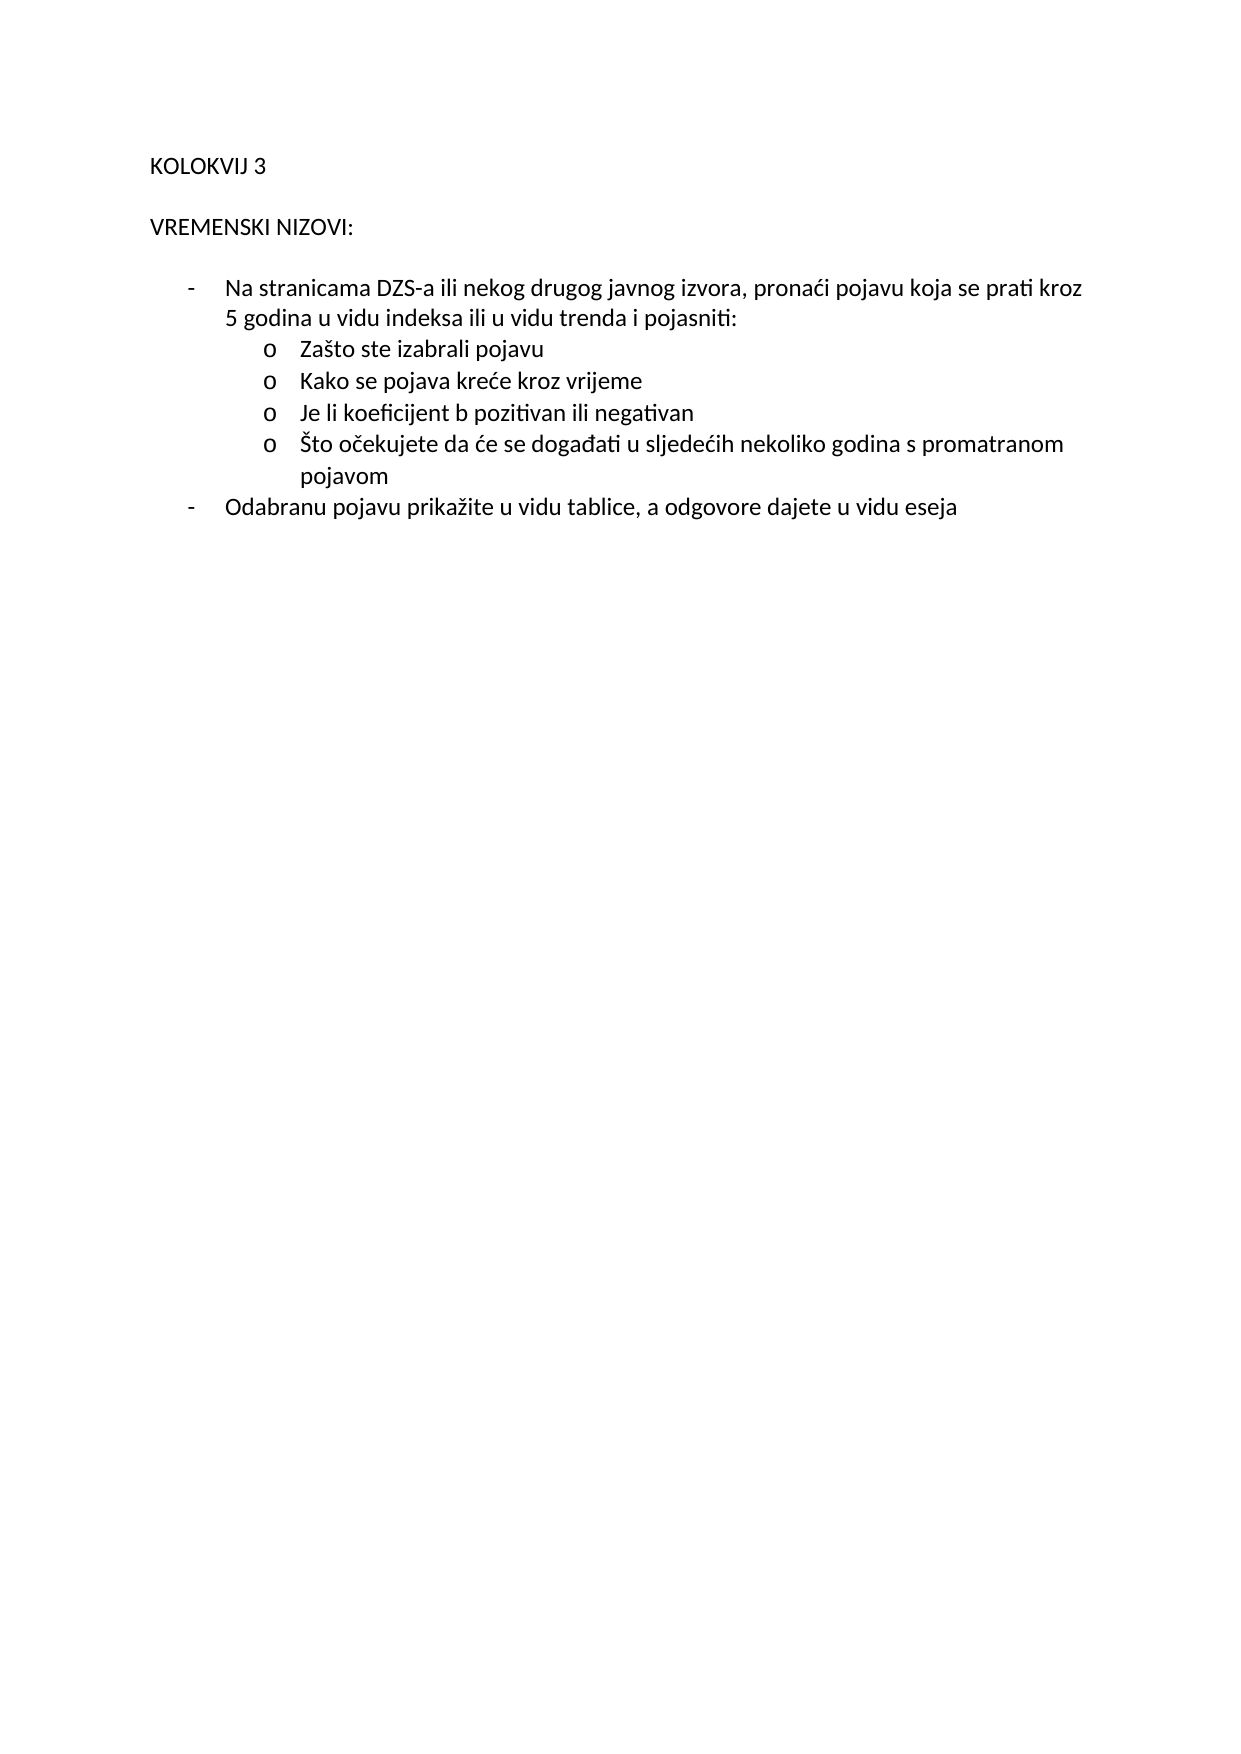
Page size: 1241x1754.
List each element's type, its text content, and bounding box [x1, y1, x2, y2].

list Je li koeficijent b pozitivan ili negativan [262, 397, 1090, 428]
list Odabranu pojavu prikažite u vidu tablice, a odgovore dajete u vidu eseja [187, 491, 1090, 521]
list Što očekujete da će se događati u sljedećih nekoliko godina s promatranom pojavom [262, 428, 1090, 491]
list Na stranicama DZS-a ili nekog drugog javnog izvora, pronaći pojavu koja se prati kroz 5 godina u vidu indeksa ili u vidu trenda i pojasniti: [187, 272, 1090, 333]
text KOLOKVIJ 3 [150, 150, 1090, 181]
list Zašto ste izabrali pojavu [262, 333, 1090, 365]
list Kako se pojava kreće kroz vrijeme [262, 365, 1090, 397]
text VREMENSKI NIZOVI: [150, 211, 1090, 242]
